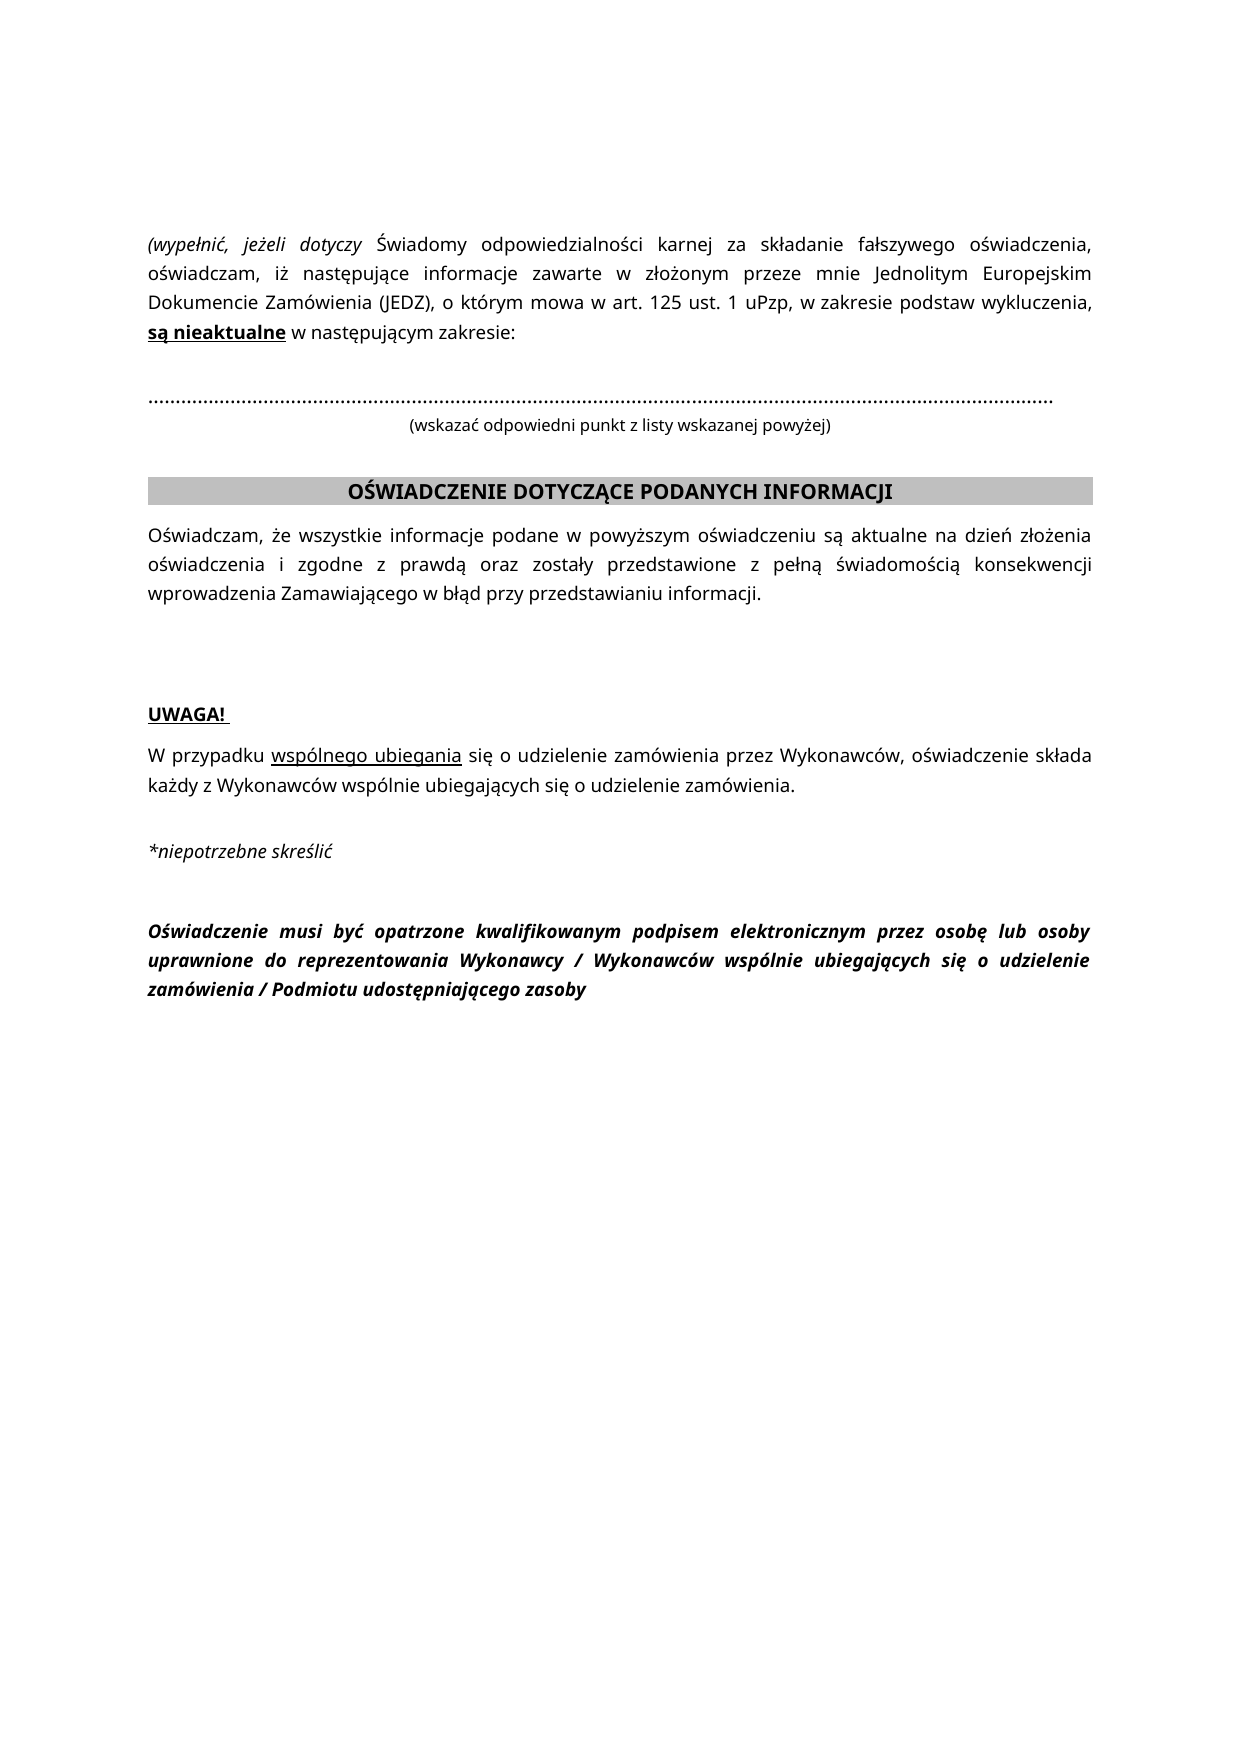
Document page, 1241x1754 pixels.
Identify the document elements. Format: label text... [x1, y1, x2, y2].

text (wypełnić, jeżeli dotyczy Świadomy odpowiedzialności karnej za składanie fałszywego oświadczenia, oświadczam, iż następujące informacje zawarte w złożonym przeze mnie Jednolitym Europejskim Dokumencie Zamówienia (JEDZ), o którym mowa w art. 125 ust. 1 uPzp, w zakresie podstaw wykluczenia, są nieaktualne w następującym zakresie: [148, 231, 1093, 344]
text ………………………………………………………………………………………………………………………………………………… [148, 381, 1093, 409]
text OŚWIADCZENIE DOTYCZĄCE PODANYCH INFORMACJI [148, 477, 1093, 505]
text (wskazać odpowiedni punkt z listy wskazanej powyżej) [148, 413, 1093, 436]
text UWAGA! [148, 701, 1093, 727]
text Oświadczenie musi być opatrzone kwalifikowanym podpisem elektronicznym przez osobę lub osoby uprawnione do reprezentowania Wykonawcy / Wykonawców wspólnie ubiegających się o udzielenie zamówienia / Podmiotu udostępniającego zasoby [148, 918, 1093, 1002]
text Oświadczam, że wszystkie informacje podane w powyższym oświadczeniu są aktualne na dzień złożenia oświadczenia i zgodne z prawdą oraz zostały przedstawione z pełną świadomością konsekwencji wprowadzenia Zamawiającego w błąd przy przedstawianiu informacji. [148, 522, 1093, 606]
text W przypadku wspólnego ubiegania się o udzielenie zamówienia przez Wykonawców, oświadczenie składa każdy z Wykonawców wspólnie ubiegających się o udzielenie zamówienia. [148, 743, 1093, 798]
text *niepotrzebne skreślić [148, 839, 1093, 864]
